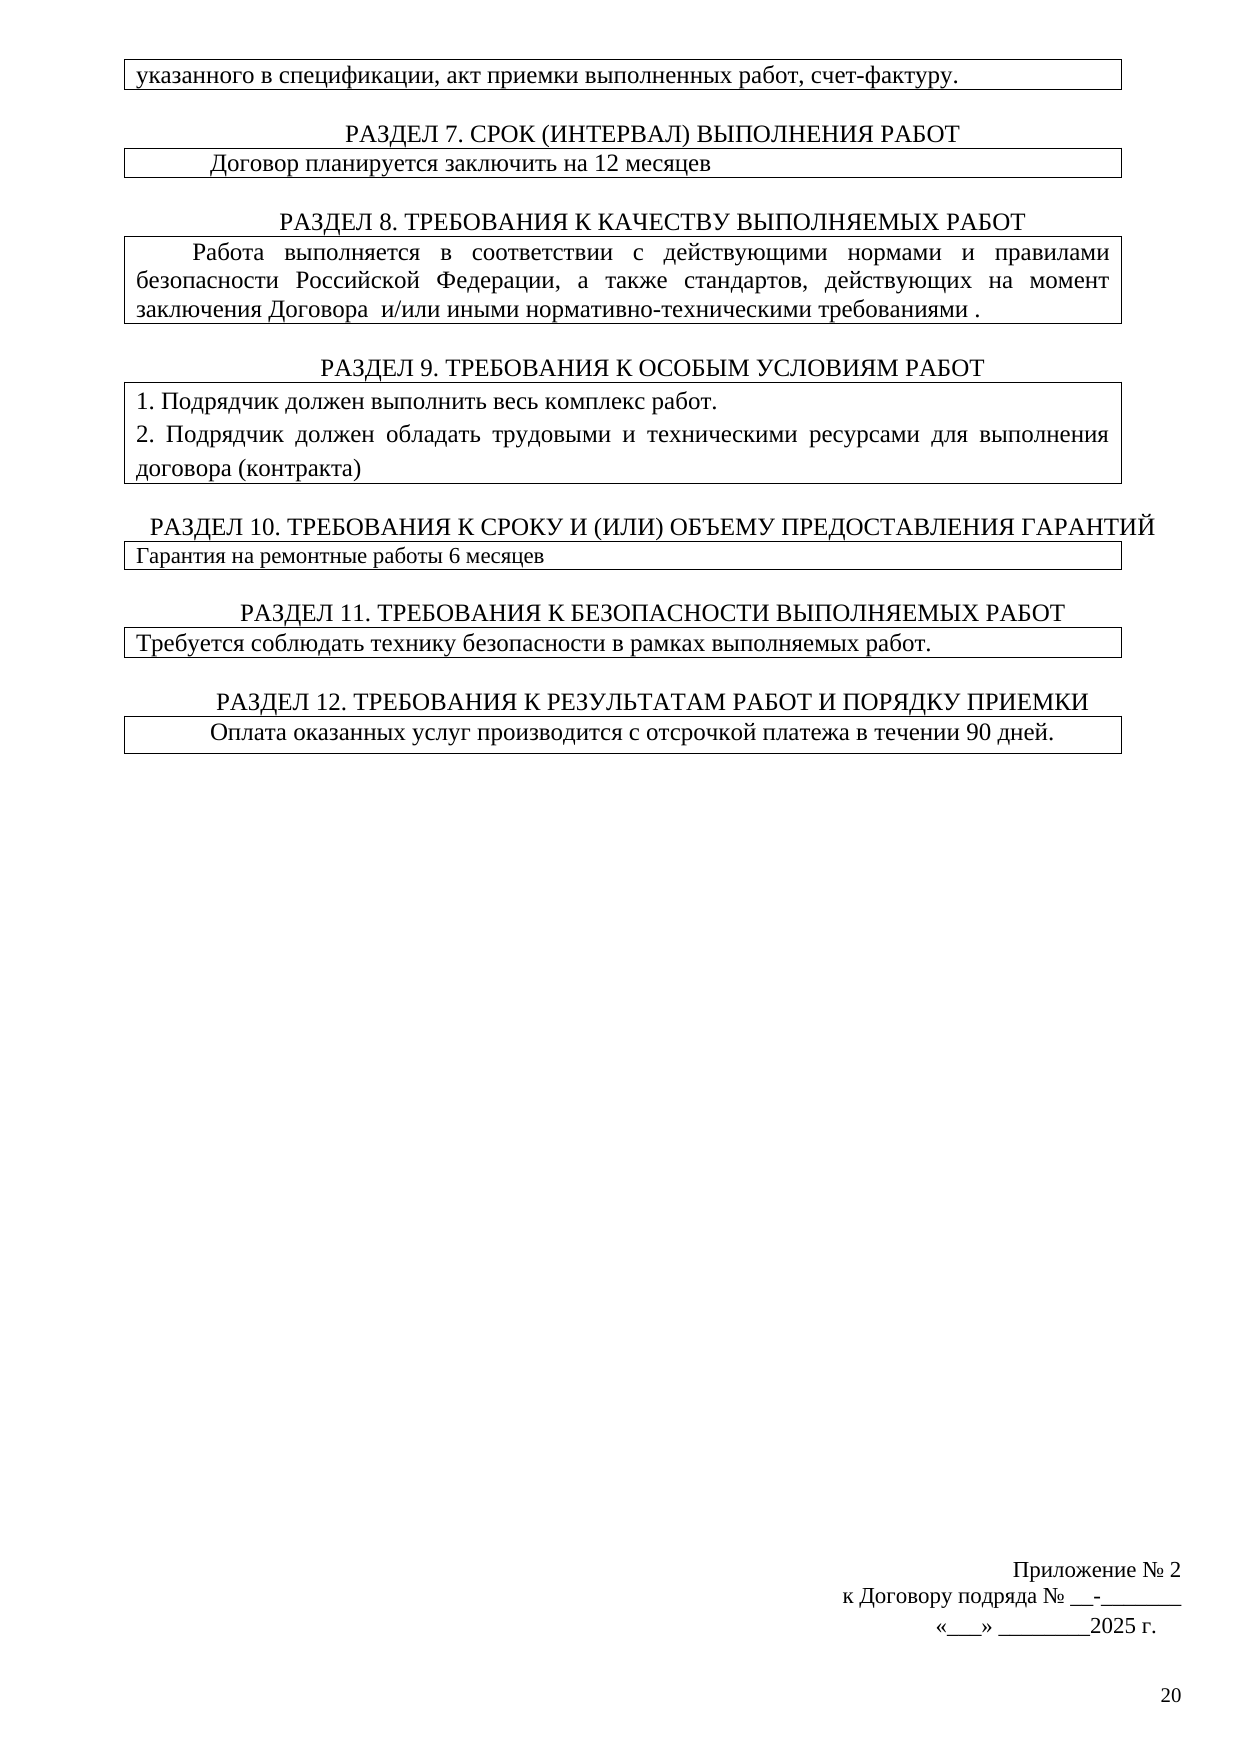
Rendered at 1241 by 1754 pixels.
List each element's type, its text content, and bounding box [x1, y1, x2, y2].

text РАЗДЕЛ 12. ТРЕБОВАНИЯ К РЕЗУЛЬТАТАМ РАБОТ И ПОРЯДКУ ПРИЕМКИ [124, 687, 1181, 716]
text Приложение № 2 [124, 1556, 1181, 1582]
text РАЗДЕЛ 7. СРОК (ИНТЕРВАЛ) ВЫПОЛНЕНИЯ РАБОТ [124, 119, 1181, 147]
table_header Гарантия на ремонтные работы 6 месяцев [125, 542, 1121, 569]
text РАЗДЕЛ 11. ТРЕБОВАНИЯ К БЕЗОПАСНОСТИ ВЫПОЛНЯЕМЫХ РАБОТ [124, 598, 1181, 627]
table_header Оплата оказанных услуг производится с отсрочкой платежа в течении 90 дней. [125, 717, 1121, 753]
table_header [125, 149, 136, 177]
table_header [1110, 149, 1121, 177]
text «___» ________2025 г. [124, 1609, 1181, 1640]
text РАЗДЕЛ 9. ТРЕБОВАНИЯ К ОСОБЫМ УСЛОВИЯМ РАБОТ [124, 353, 1181, 382]
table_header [125, 60, 1121, 89]
text к Договору подряда № __-_______ [124, 1582, 1181, 1609]
text РАЗДЕЛ 10. ТРЕБОВАНИЯ К СРОКУ И (ИЛИ) ОБЪЕМУ ПРЕДОСТАВЛЕНИЯ ГАРАНТИЙ [124, 512, 1181, 541]
table_header Работа выполняется в соответствии с действующими нормами и правилами безопасности Российской Федерации, а также стандартов, действующих на момент заключения Договора и/или иными нормативно-техническими требованиями . [125, 237, 1121, 323]
text РАЗДЕЛ 8. ТРЕБОВАНИЯ К КАЧЕСТВУ ВЫПОЛНЯЕМЫХ РАБОТ [124, 207, 1181, 236]
table_header Требуется соблюдать технику безопасности в рамках выполняемых работ. [125, 628, 1121, 657]
table_header 1. Подрядчик должен выполнить весь комплекс работ. 2. Подрядчик должен обладать трудовыми и техническими ресурсами для выполнения договора (контракта) [125, 383, 1121, 483]
